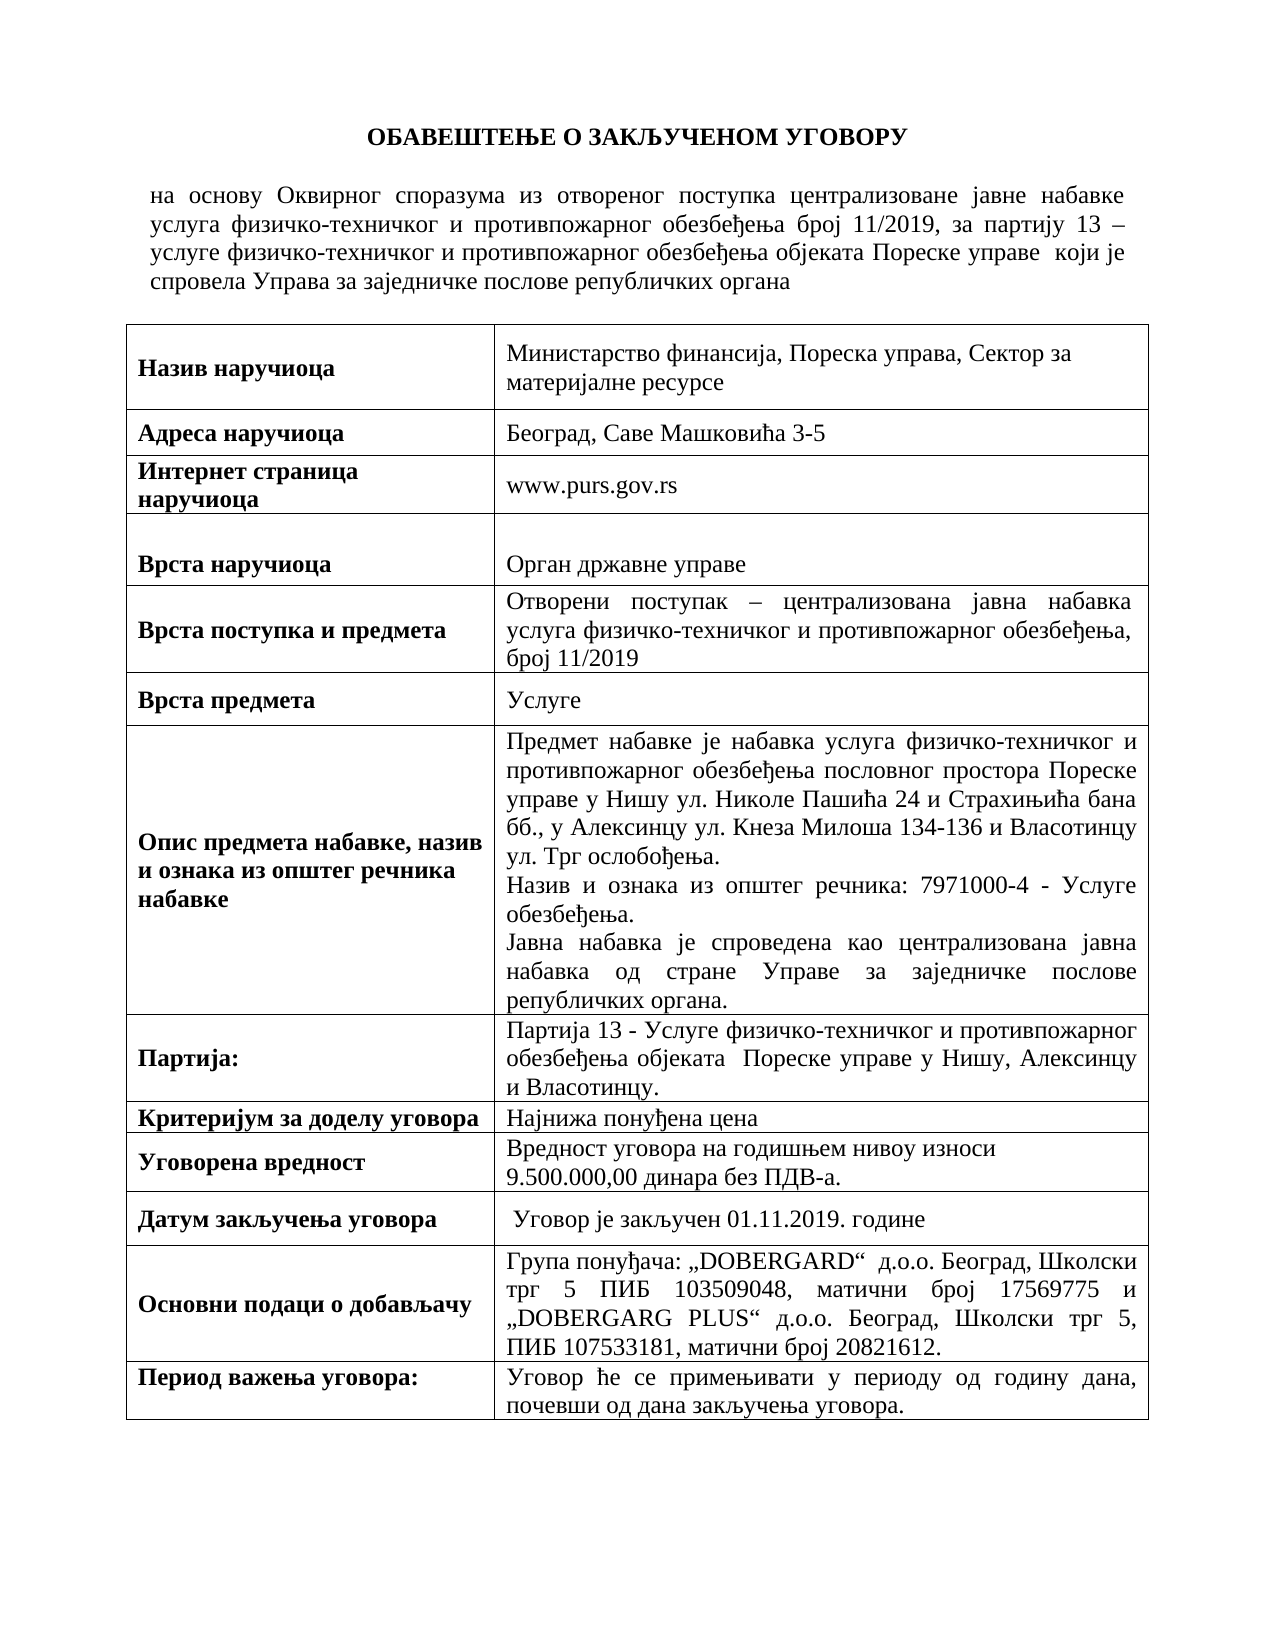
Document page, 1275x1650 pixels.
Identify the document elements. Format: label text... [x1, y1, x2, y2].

table_cell Вредност уговора на годишњем нивоу износи 9.500.000,00 динара без ПДВ-а. [495, 1133, 1148, 1191]
table_cell Датум закључења уговора [127, 1192, 494, 1245]
table_cell Основни подаци о добављачу [127, 1246, 494, 1361]
table_cell Најнижа понуђена цена [495, 1102, 1148, 1132]
table_header Министарство финансија, Пореска управа, Сектор за материјалне ресурсе [495, 325, 1148, 409]
table_cell Опис предмета набавке, назив и ознака из општег речника набавке [127, 726, 494, 1014]
table_cell Уговор је закључен 01.11.2019. године [495, 1192, 1148, 1245]
table_cell Врста наручиоца [127, 514, 494, 585]
table_cell Услуге [495, 673, 1148, 725]
table_cell Уговор ће се примењивати у периоду од годину дана, почевши од дана закључења уговора. [495, 1362, 1148, 1419]
table_cell Партија 13 - Услуге физичко-техничког и противпожарног обезбеђења објеката Пореске управе у Нишу, Алексинцу и Власотинцу. [495, 1015, 1148, 1101]
table_cell Орган државне управе [495, 514, 1148, 585]
table_cell Критеријум за доделу уговора [127, 1102, 494, 1132]
table_cell Врста поступка и предмета [127, 586, 494, 672]
table_cell Период важења уговора: [127, 1362, 494, 1419]
table_header Назив наручиоца [127, 325, 494, 409]
table_cell www.purs.gov.rs [495, 456, 1148, 513]
table_cell Уговорена вредност [127, 1133, 494, 1191]
table_cell Отворени поступак – централизована јавна набавка услуга физичко-техничког и противпожарног обезбеђења, број 11/2019 [495, 586, 1148, 672]
table_cell Врста предмета [127, 673, 494, 725]
table_cell Адреса наручиоца [127, 410, 494, 455]
table_cell Партија: [127, 1015, 494, 1101]
table_cell Интернет страница наручиоца [127, 456, 494, 513]
text ОБАВЕШТЕЊЕ О ЗАКЉУЧЕНОМ УГОВОРУ [150, 122, 1125, 151]
table_cell Група понуђача: „DOBERGARD“ д.о.о. Београд, Школски трг 5 ПИБ 103509048, матични број 17569775 и „DOBERGARG PLUS“ д.о.о. Београд, Школски трг 5, ПИБ 107533181, матични број 20821612. [495, 1246, 1148, 1361]
table_cell Предмет набавке је набавка услуга физичко-техничког и противпожарног обезбеђења пословног простора Пореске управе у Нишу ул. Николе Пашића 24 и Страхињића бана бб., у Алексинцу ул. Кнеза Милоша 134-136 и Власотинцу ул. Трг ослобођења. Назив и ознака из општег речника: 7971000-4 - Услуге обезбеђења. Јавна набавка је спроведена као централизована јавна набавка од стране Управе за заједничке послове републичких органа. [495, 726, 1148, 1014]
text на основу Оквирног споразума из отвореног поступка централизоване јавне набавке услугa физичко-техничког и противпожарног обезбеђења број 11/2019, за партију 13 – услуге физичко-техничког и противпожарног обезбеђења објеката Пореске управе који је спровела Управа за заједничке послове републичких органа [150, 180, 1125, 295]
table_cell Београд, Саве Машковића 3-5 [495, 410, 1148, 455]
